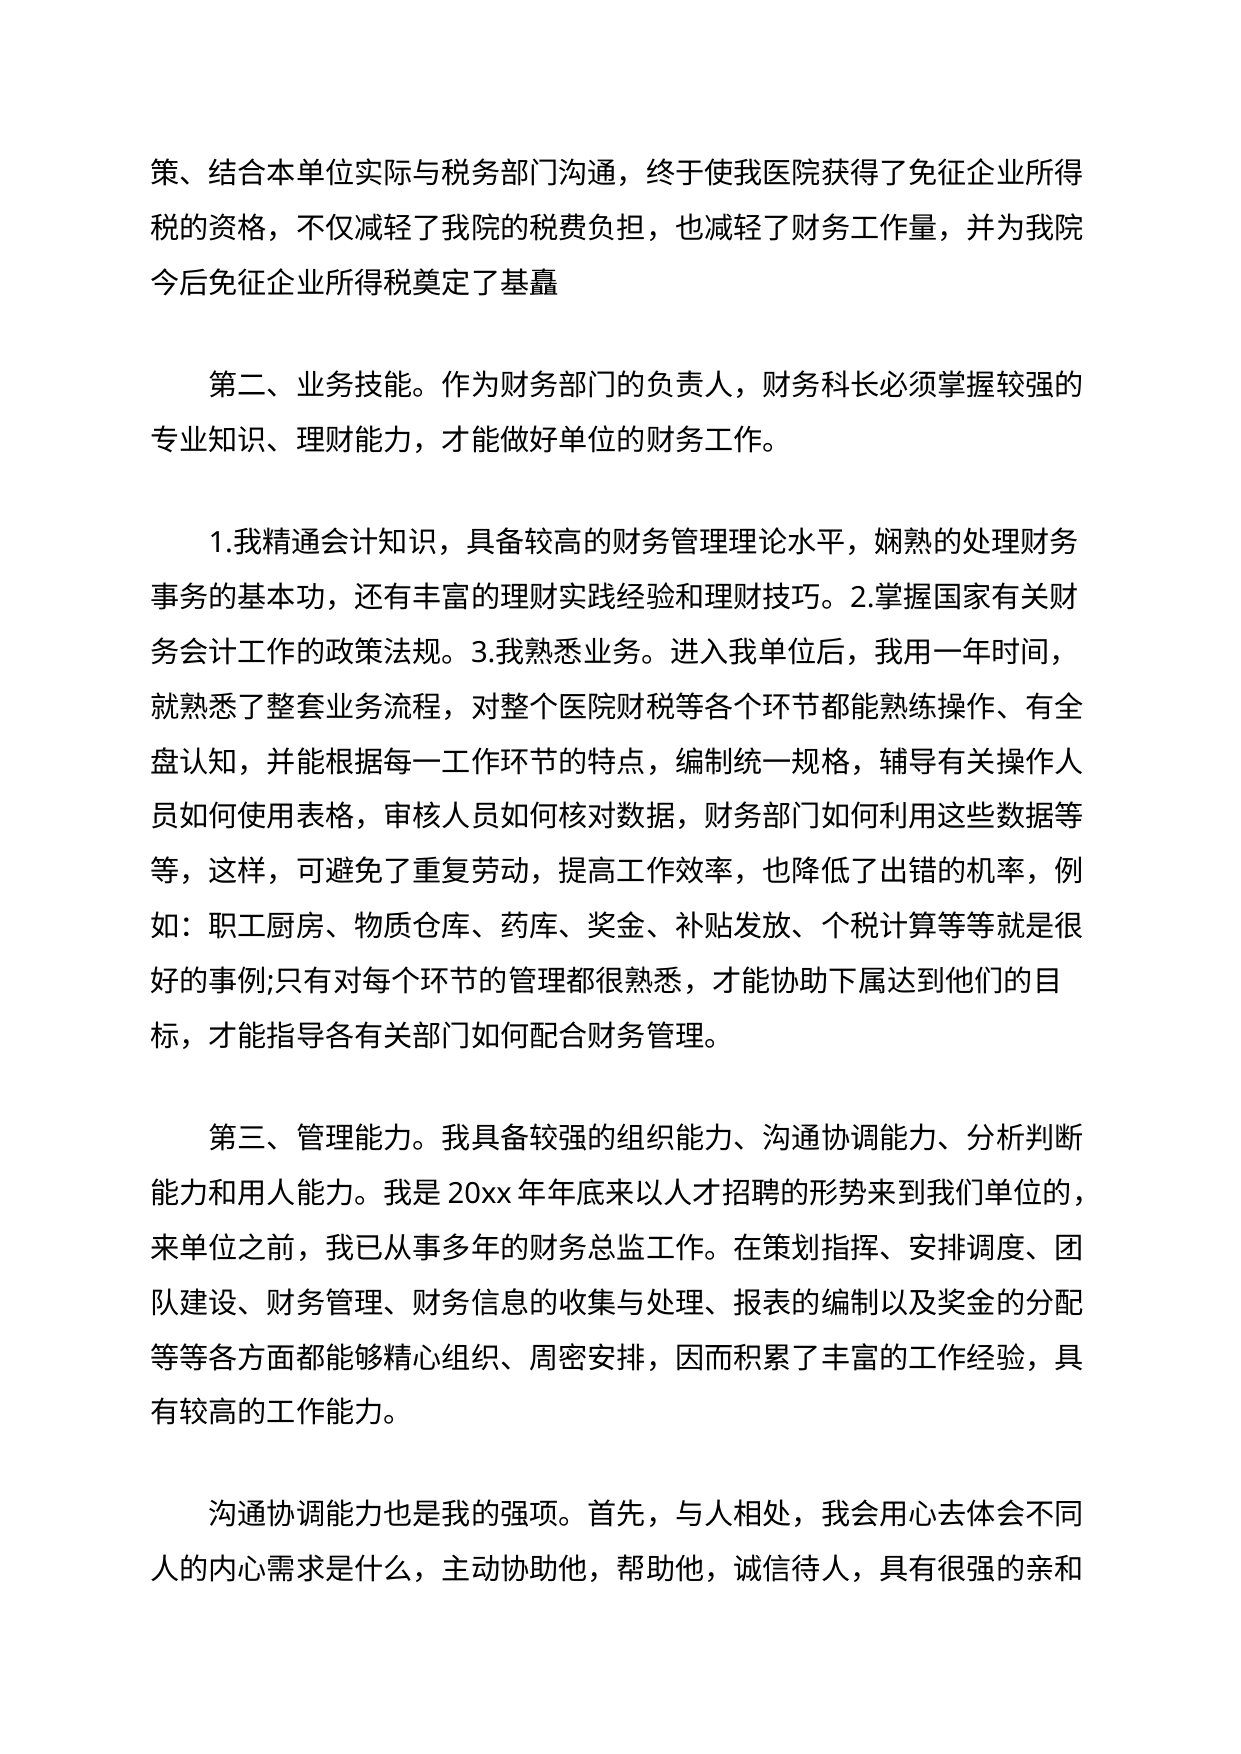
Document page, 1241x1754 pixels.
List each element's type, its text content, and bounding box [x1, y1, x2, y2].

text 1.我精通会计知识，具备较高的财务管理理论水平，娴熟的处理财务事务的基本功，还有丰富的理财实践经验和理财技巧。2.掌握国家有关财务会计工作的政策法规。3.我熟悉业务。进入我单位后，我用一年时间，就熟悉了整套业务流程，对整个医院财税等各个环节都能熟练操作、有全盘认知，并能根据每一工作环节的特点，编制统一规格，辅导有关操作人员如何使用表格，审核人员如何核对数据，财务部门如何利用这些数据等等，这样，可避免了重复劳动，提高工作效率，也降低了出错的机率，例如：职工厨房、物质仓库、药库、奖金、补贴发放、个税计算等等就是很好的事例;只有对每个环节的管理都很熟悉，才能协助下属达到他们的目标，才能指导各有关部门如何配合财务管理。 [150, 518, 1090, 1055]
text 第三、管理能力。我具备较强的组织能力、沟通协调能力、分析判断能力和用人能力。我是20xx年年底来以人才招聘的形势来到我们单位的，来单位之前，我已从事多年的财务总监工作。在策划指挥、安排调度、团队建设、财务管理、财务信息的收集与处理、报表的编制以及奖金的分配等等各方面都能够精心组织、周密安排，因而积累了丰富的工作经验，具有较高的工作能力。 [150, 1114, 1090, 1431]
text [150, 1491, 1090, 1588]
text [150, 150, 1090, 302]
text 第二、业务技能。作为财务部门的负责人，财务科长必须掌握较强的专业知识、理财能力，才能做好单位的财务工作。 [150, 362, 1090, 459]
